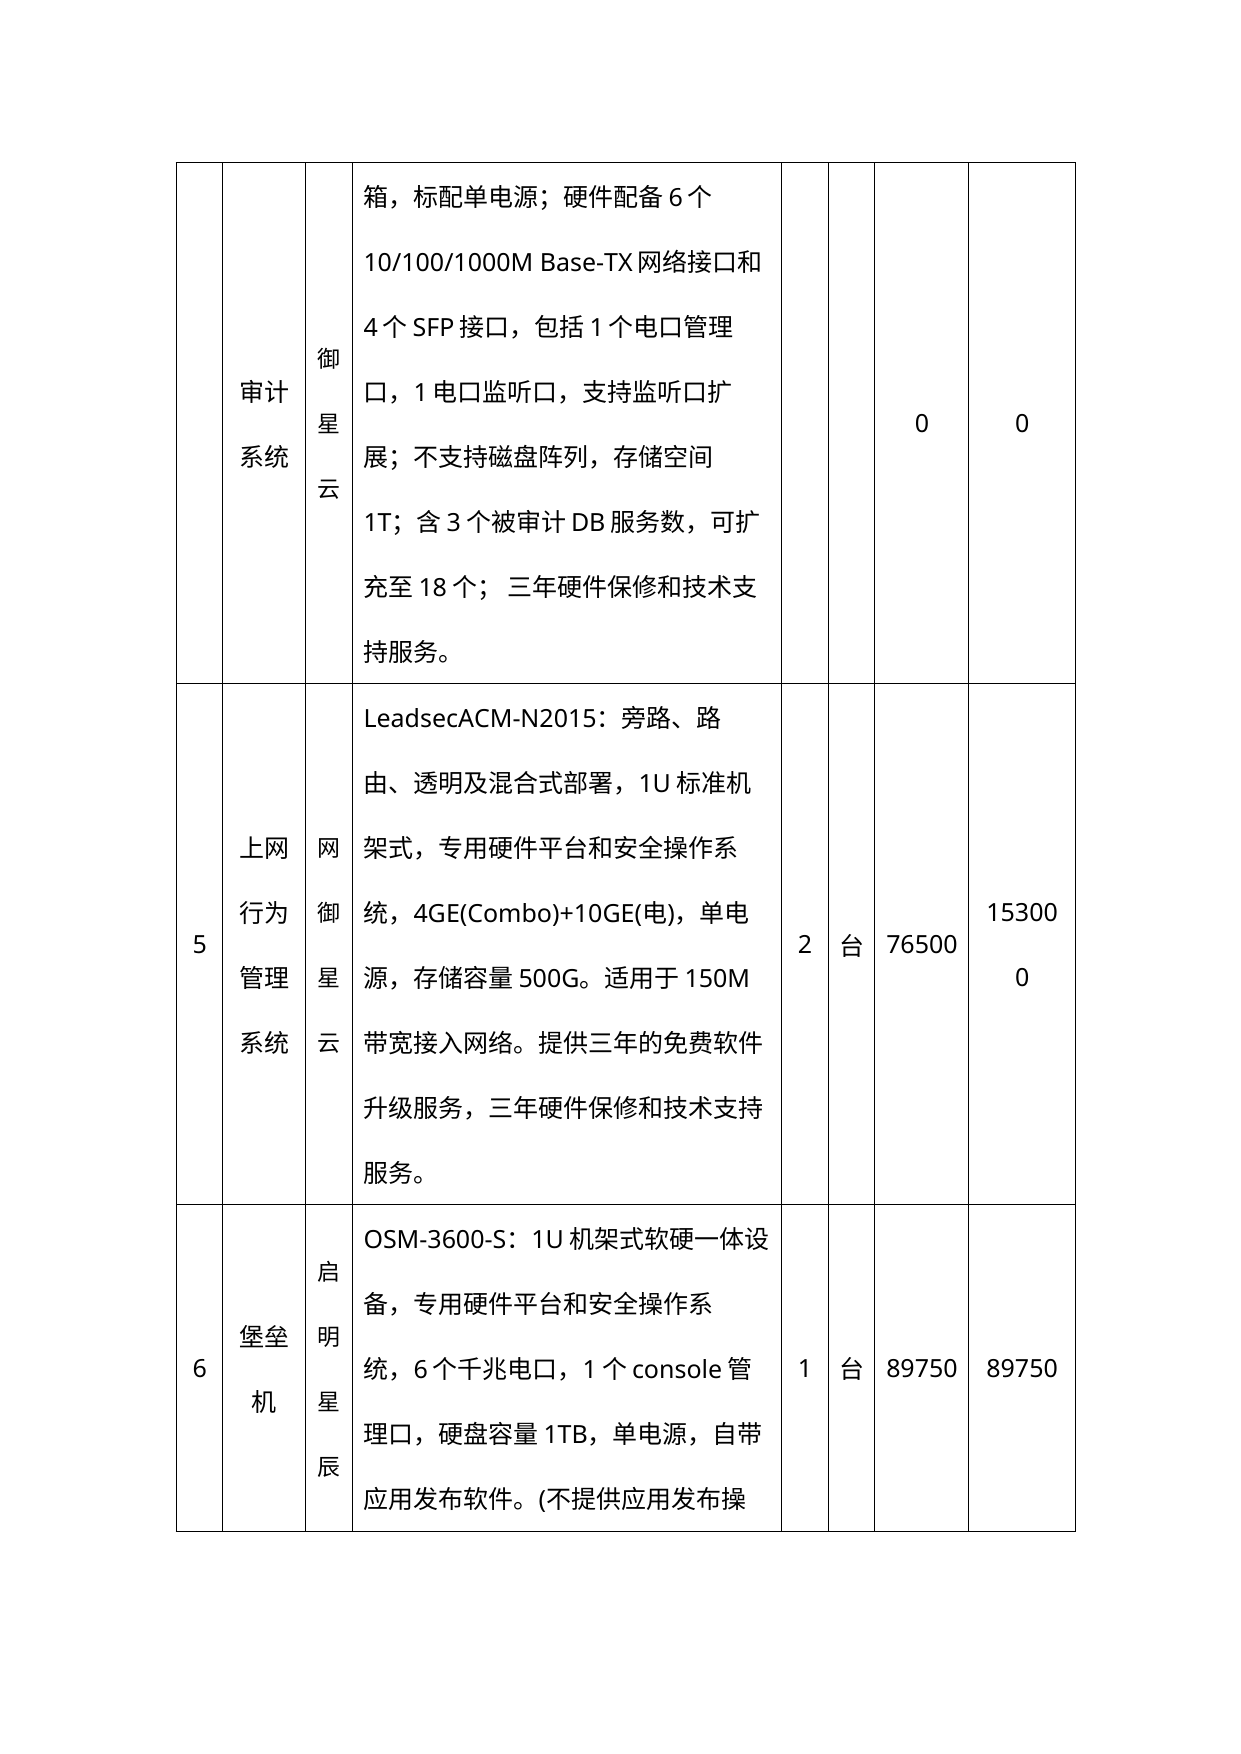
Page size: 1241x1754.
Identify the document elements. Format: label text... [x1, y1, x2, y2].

table_cell LeadsecACM-N2015：旁路、路由、透明及混合式部署，1U标准机架式，专用硬件平台和安全操作系统，4GE(Combo)+10GE(电)，单电源，存储容量500G。适用于150M带宽接入网络。提供三年的免费软件升级服务，三年硬件保修和技术支持服务。 [353, 684, 781, 1204]
table_cell 启明星辰 [306, 1205, 352, 1531]
table_cell 100000 [969, 163, 1075, 683]
table_cell 网御星云 [306, 163, 352, 683]
table_cell 6 [177, 1205, 222, 1531]
table_cell 台 [829, 163, 874, 683]
table_cell 1 [782, 163, 828, 683]
table_cell 89750 [969, 1205, 1075, 1531]
table_cell 76500 [875, 684, 968, 1204]
table_cell 153000 [969, 684, 1075, 1204]
table_cell 上网行为管理系统 [223, 684, 305, 1204]
table_cell 网络审计系统 [223, 163, 305, 683]
table_cell 堡垒机 [223, 1205, 305, 1531]
table_cell 4 [177, 163, 222, 683]
table_cell 100000 [875, 163, 968, 683]
table_cell 2 [782, 684, 828, 1204]
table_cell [353, 1205, 781, 1531]
table_cell 5 [177, 684, 222, 1204]
table_cell 台 [829, 1205, 874, 1531]
table_cell 台 [829, 684, 874, 1204]
table_cell 89750 [875, 1205, 968, 1531]
table_cell 网御星云 [306, 684, 352, 1204]
table_cell 1 [782, 1205, 828, 1531]
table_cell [353, 163, 781, 683]
